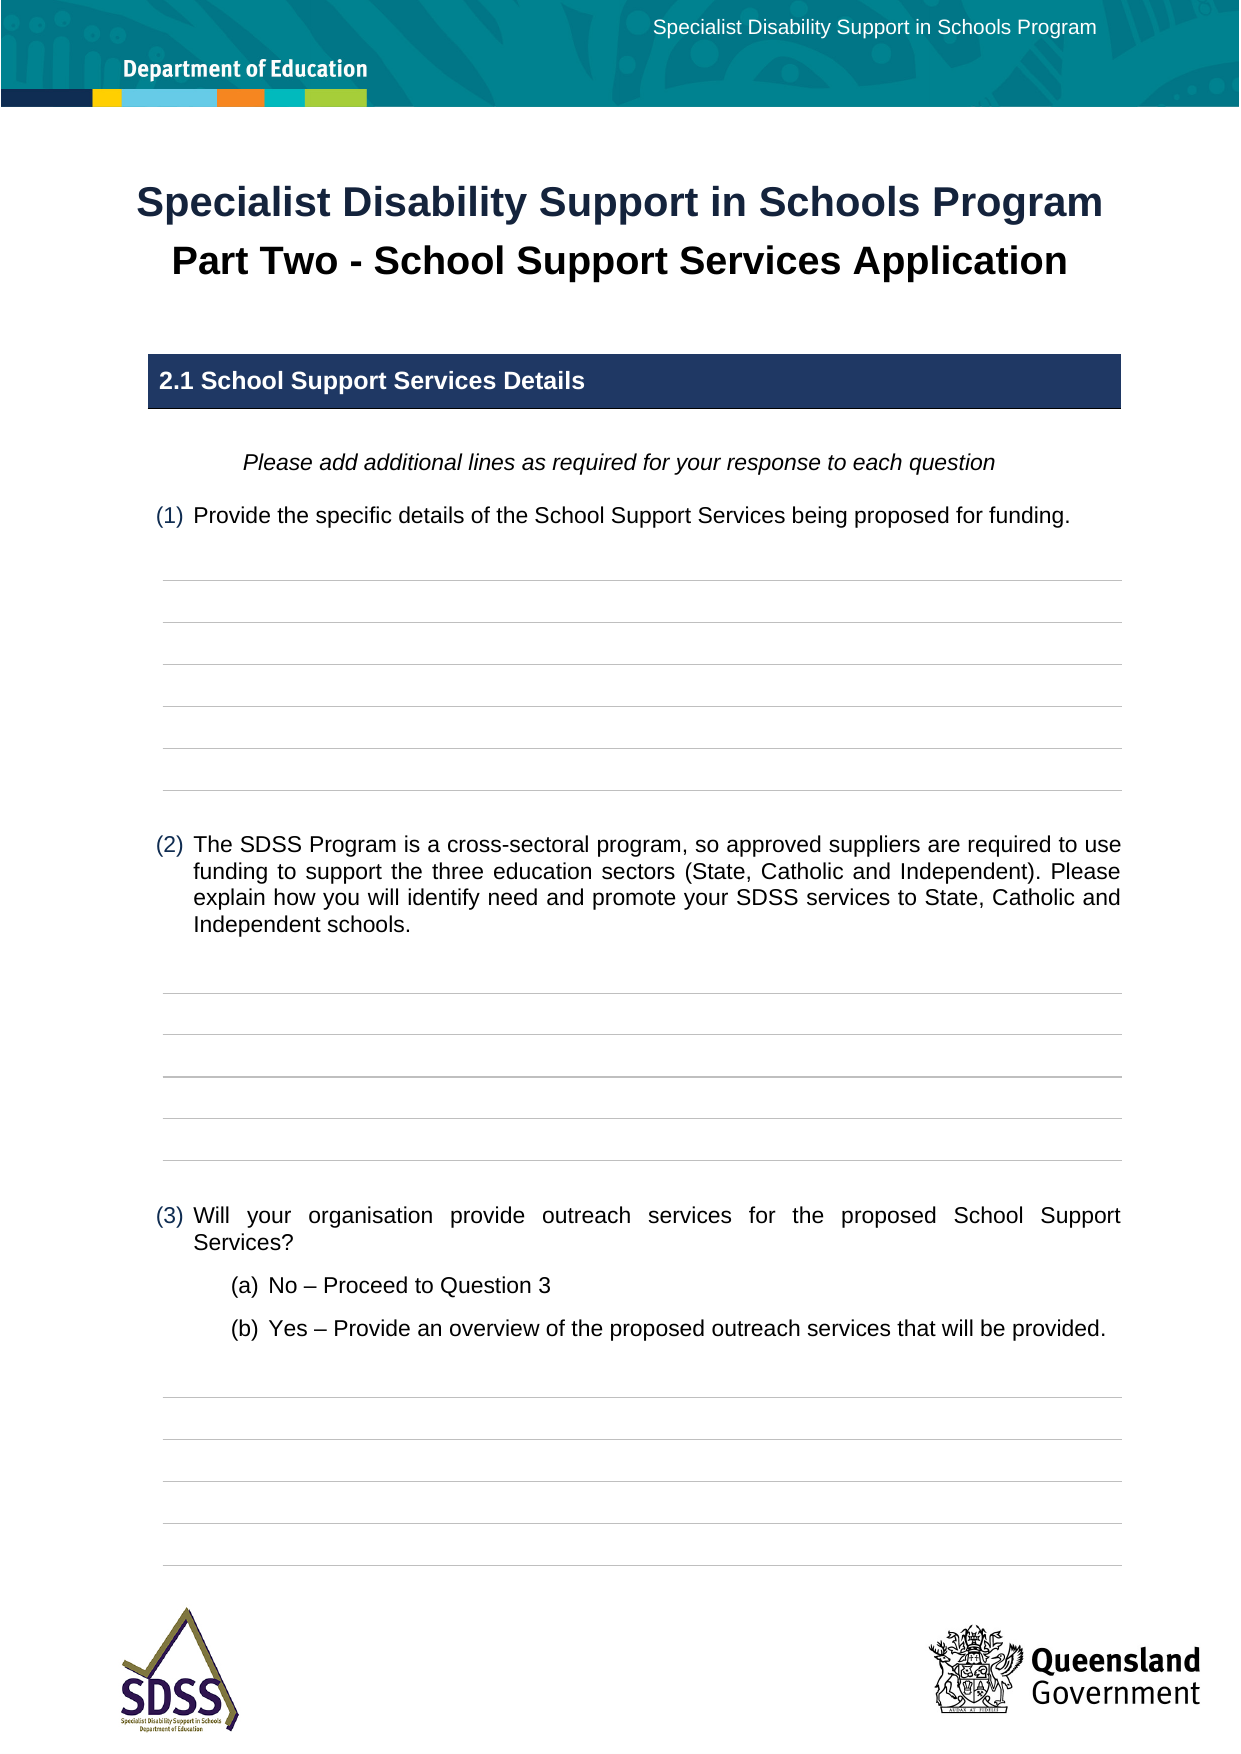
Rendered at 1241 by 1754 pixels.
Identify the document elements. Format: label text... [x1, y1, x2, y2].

list Yes – Provide an overview of the proposed outreach services that will be provided. [231, 1315, 1122, 1341]
picture [1, 0, 1239, 107]
picture [0, 1595, 1241, 1754]
table_header 2.1 School Support Services Details [148, 354, 1121, 408]
text Part Two - School Support Services Application [118, 238, 1122, 283]
list Will your organisation provide outreach services for the proposed School Support Services? [156, 1202, 1122, 1255]
list The SDSS Program is a cross-sectoral program, so approved suppliers are required to use funding to support the three education sectors (State, Catholic and Independent). Please explain how you will identify need and promote your SDSS services to State, Catholic and Independent schools. [156, 831, 1122, 937]
text Please add additional lines as required for your response to each question [118, 449, 1122, 476]
subtitle Specialist Disability Support in Schools Program [118, 177, 1122, 225]
list Provide the specific details of the School Support Services being proposed for funding. [156, 502, 1122, 528]
list No – Proceed to Question 3 [231, 1272, 1122, 1298]
